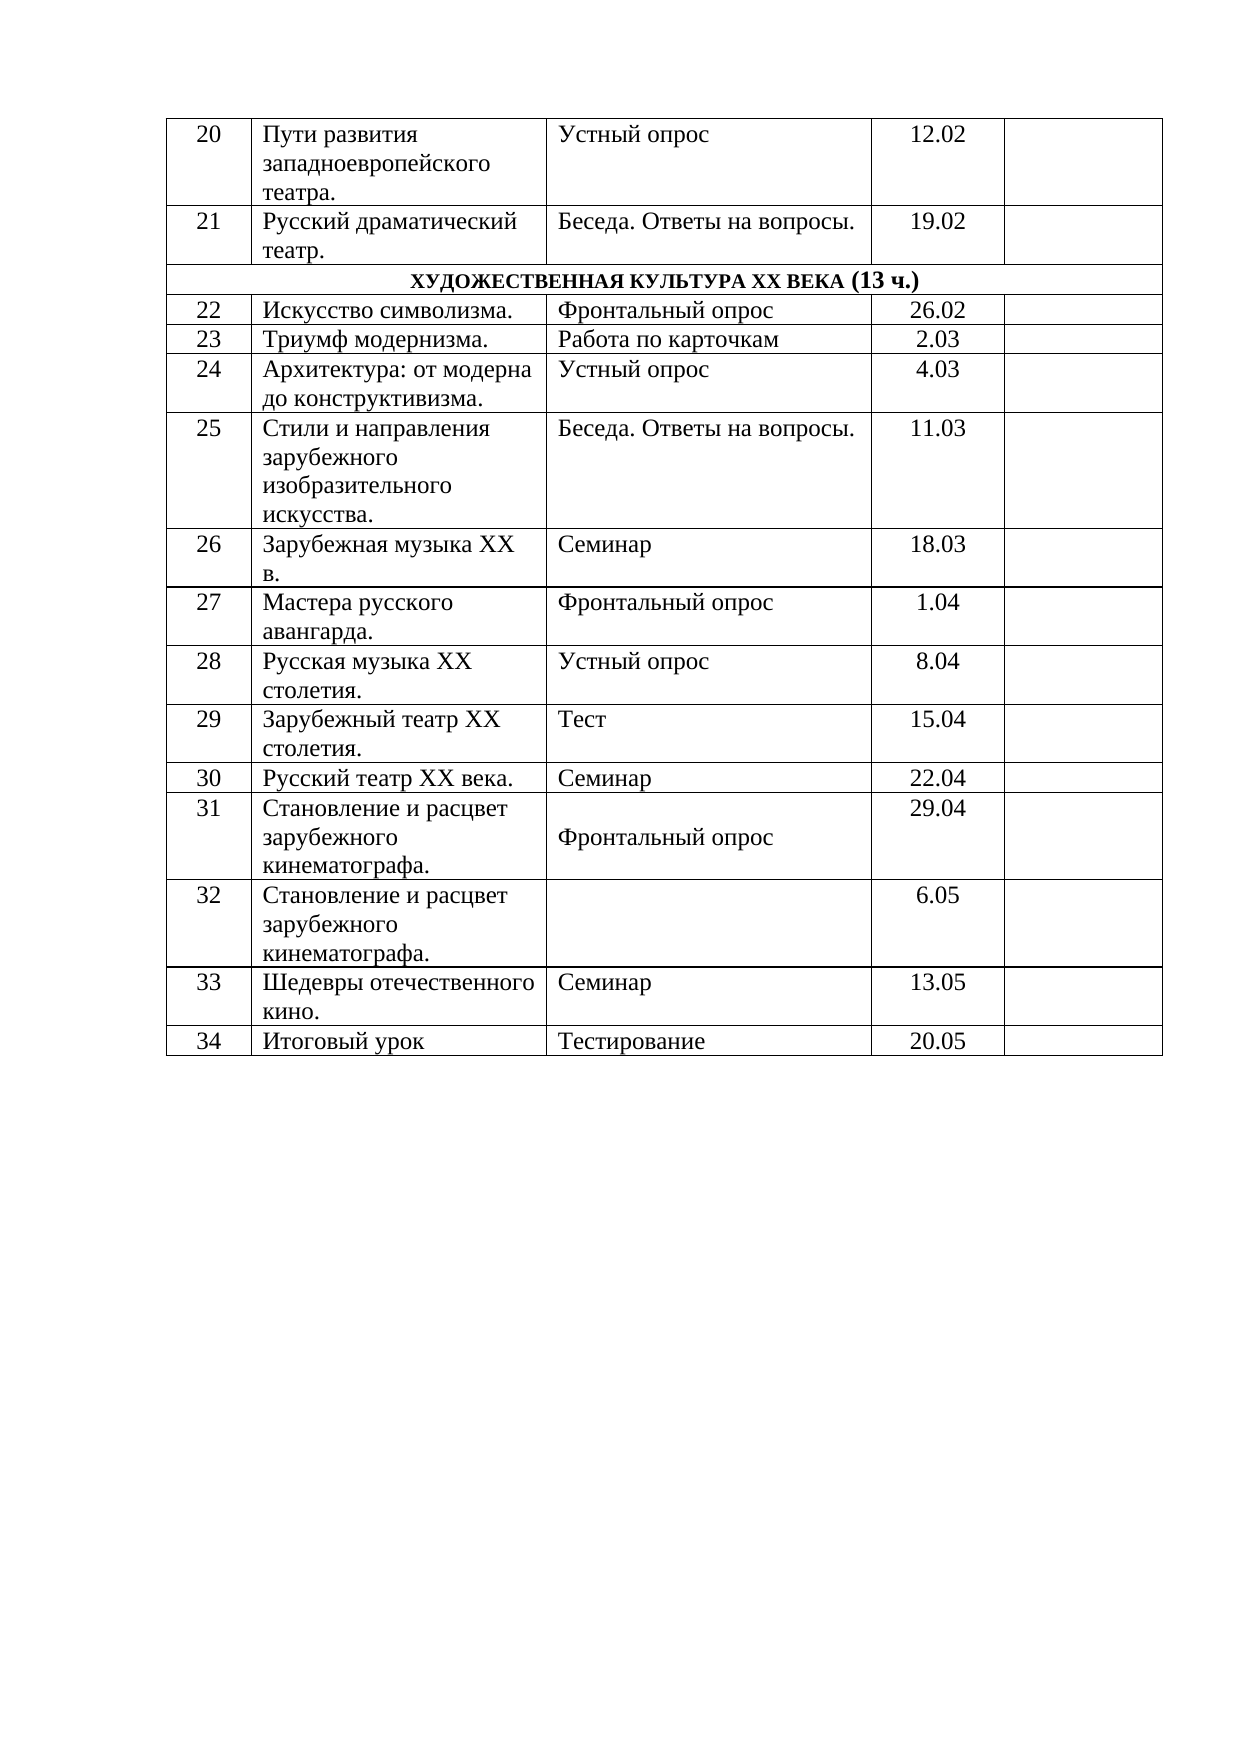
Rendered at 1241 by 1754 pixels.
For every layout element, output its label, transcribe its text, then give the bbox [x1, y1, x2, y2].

table_cell 29.04 [872, 793, 1004, 879]
table_cell 4.03 [872, 354, 1004, 412]
table_cell [1005, 325, 1162, 353]
table_cell Устный опрос [547, 119, 871, 205]
table_cell 22 [167, 295, 251, 323]
table_cell Мастера русского авангарда. [252, 588, 546, 645]
table_cell Становление и расцвет зарубежного кинематографа. [252, 793, 546, 879]
table_cell [1005, 968, 1162, 1025]
table_cell 20 [167, 119, 251, 205]
table_cell 20.05 [872, 1026, 1004, 1055]
table_cell 15.04 [872, 705, 1004, 762]
table_cell Триумф модернизма. [252, 325, 546, 353]
table_cell Пути развития западноевропейского театра. [252, 119, 546, 205]
table_cell Русский театр XX века. [252, 763, 546, 792]
table_cell Зарубежный театр XX столетия. [252, 705, 546, 762]
table_cell 32 [167, 880, 251, 966]
table_cell Стили и направления зарубежного изобразительного искусства. [252, 413, 546, 528]
table_cell 1.04 [872, 588, 1004, 645]
table_cell Тестирование [547, 1026, 871, 1055]
table_cell Становление и расцвет зарубежного кинематографа. [252, 880, 546, 966]
table_cell [1005, 529, 1162, 586]
table_cell [1005, 1026, 1162, 1055]
table_cell Итоговый урок [252, 1026, 546, 1055]
table_cell Зарубежная музыка XX в. [252, 529, 546, 586]
table_cell 26.02 [872, 295, 1004, 323]
table_cell [1005, 206, 1162, 264]
table_cell 25 [167, 413, 251, 528]
table_cell [547, 880, 871, 966]
table_cell Беседа. Ответы на вопросы. [547, 206, 871, 264]
table_cell 27 [167, 588, 251, 645]
table_cell Тест [547, 705, 871, 762]
table_cell Архитектура: от модерна до конструктивизма. [252, 354, 546, 412]
table_cell [1005, 354, 1162, 412]
table_cell [1005, 588, 1162, 645]
table_cell 13.05 [872, 968, 1004, 1025]
table_cell Русская музыка XX столетия. [252, 646, 546, 703]
table_cell ХУДОЖЕСТВЕННАЯ КУЛЬТУРА XX ВЕКА (13 ч.) [167, 265, 1162, 294]
table_cell [1005, 295, 1162, 323]
table_cell [1005, 880, 1162, 966]
table_cell Русский драматический театр. [252, 206, 546, 264]
table_cell 2.03 [872, 325, 1004, 353]
table_cell Искусство символизма. [252, 295, 546, 323]
table_cell Шедевры отечественного кино. [252, 968, 546, 1025]
table_cell 28 [167, 646, 251, 703]
table_cell 26 [167, 529, 251, 586]
table_cell Семинар [547, 529, 871, 586]
table_cell Устный опрос [547, 646, 871, 703]
table_cell [1005, 793, 1162, 879]
table_cell 22.04 [872, 763, 1004, 792]
table_cell 18.03 [872, 529, 1004, 586]
table_cell 23 [167, 325, 251, 353]
table_cell Семинар [547, 763, 871, 792]
table_cell 33 [167, 968, 251, 1025]
table_cell [1005, 119, 1162, 205]
table_cell [1005, 763, 1162, 792]
table_cell 30 [167, 763, 251, 792]
table_cell 12.02 [872, 119, 1004, 205]
table_cell 24 [167, 354, 251, 412]
table_cell Семинар [547, 968, 871, 1025]
table_cell Беседа. Ответы на вопросы. [547, 413, 871, 528]
table_cell [1005, 705, 1162, 762]
table_cell [1005, 646, 1162, 703]
table_cell Устный опрос [547, 354, 871, 412]
table_cell Работа по карточкам [547, 325, 871, 353]
table_cell 34 [167, 1026, 251, 1055]
table_cell 21 [167, 206, 251, 264]
table_cell 29 [167, 705, 251, 762]
table_cell [1005, 413, 1162, 528]
table_cell Фронтальный опрос [547, 793, 871, 879]
table_cell 8.04 [872, 646, 1004, 703]
table_cell 6.05 [872, 880, 1004, 966]
table_cell Фронтальный опрос [547, 295, 871, 323]
table_cell 11.03 [872, 413, 1004, 528]
table_cell 31 [167, 793, 251, 879]
table_cell Фронтальный опрос [547, 588, 871, 645]
table_cell 19.02 [872, 206, 1004, 264]
